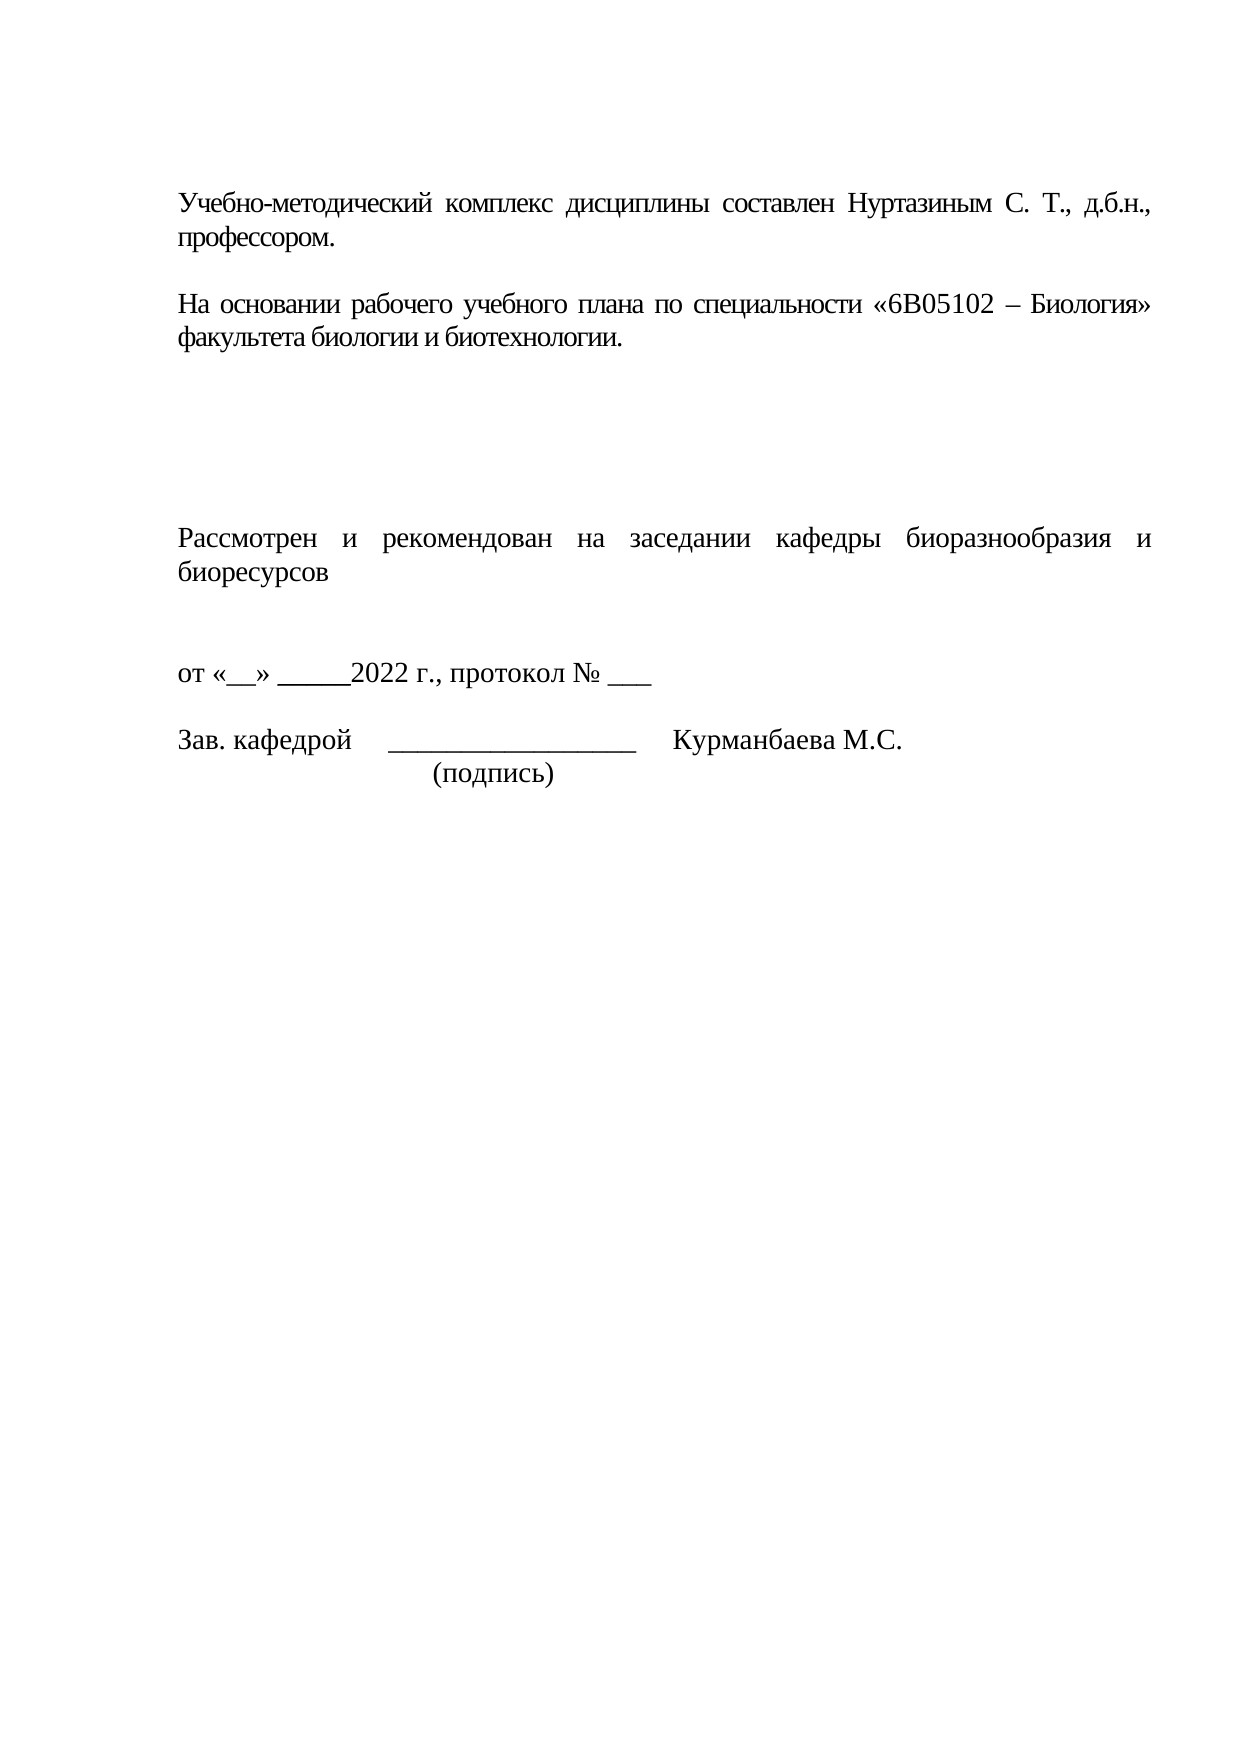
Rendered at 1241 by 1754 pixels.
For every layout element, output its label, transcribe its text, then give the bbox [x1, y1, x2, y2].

text Зав. кафедрой _________________ Курманбаева М.С. [177, 722, 1152, 755]
text На основании рабочего учебного плана по специальности «6B05102 – Биология» факультета биологии и биотехнологии. [177, 286, 1152, 353]
text от «__» _____2022 г., протокол № ___ [177, 655, 1152, 688]
text (подпись) [177, 755, 1152, 789]
text Учебно-методический комплекс дисциплины составлен Нуртазиным С. Т., д.б.н., профессором. [177, 185, 1152, 252]
text Рассмотрен и рекомендован на заседании кафедры биоразнообразия и биоресурсов [177, 521, 1152, 588]
